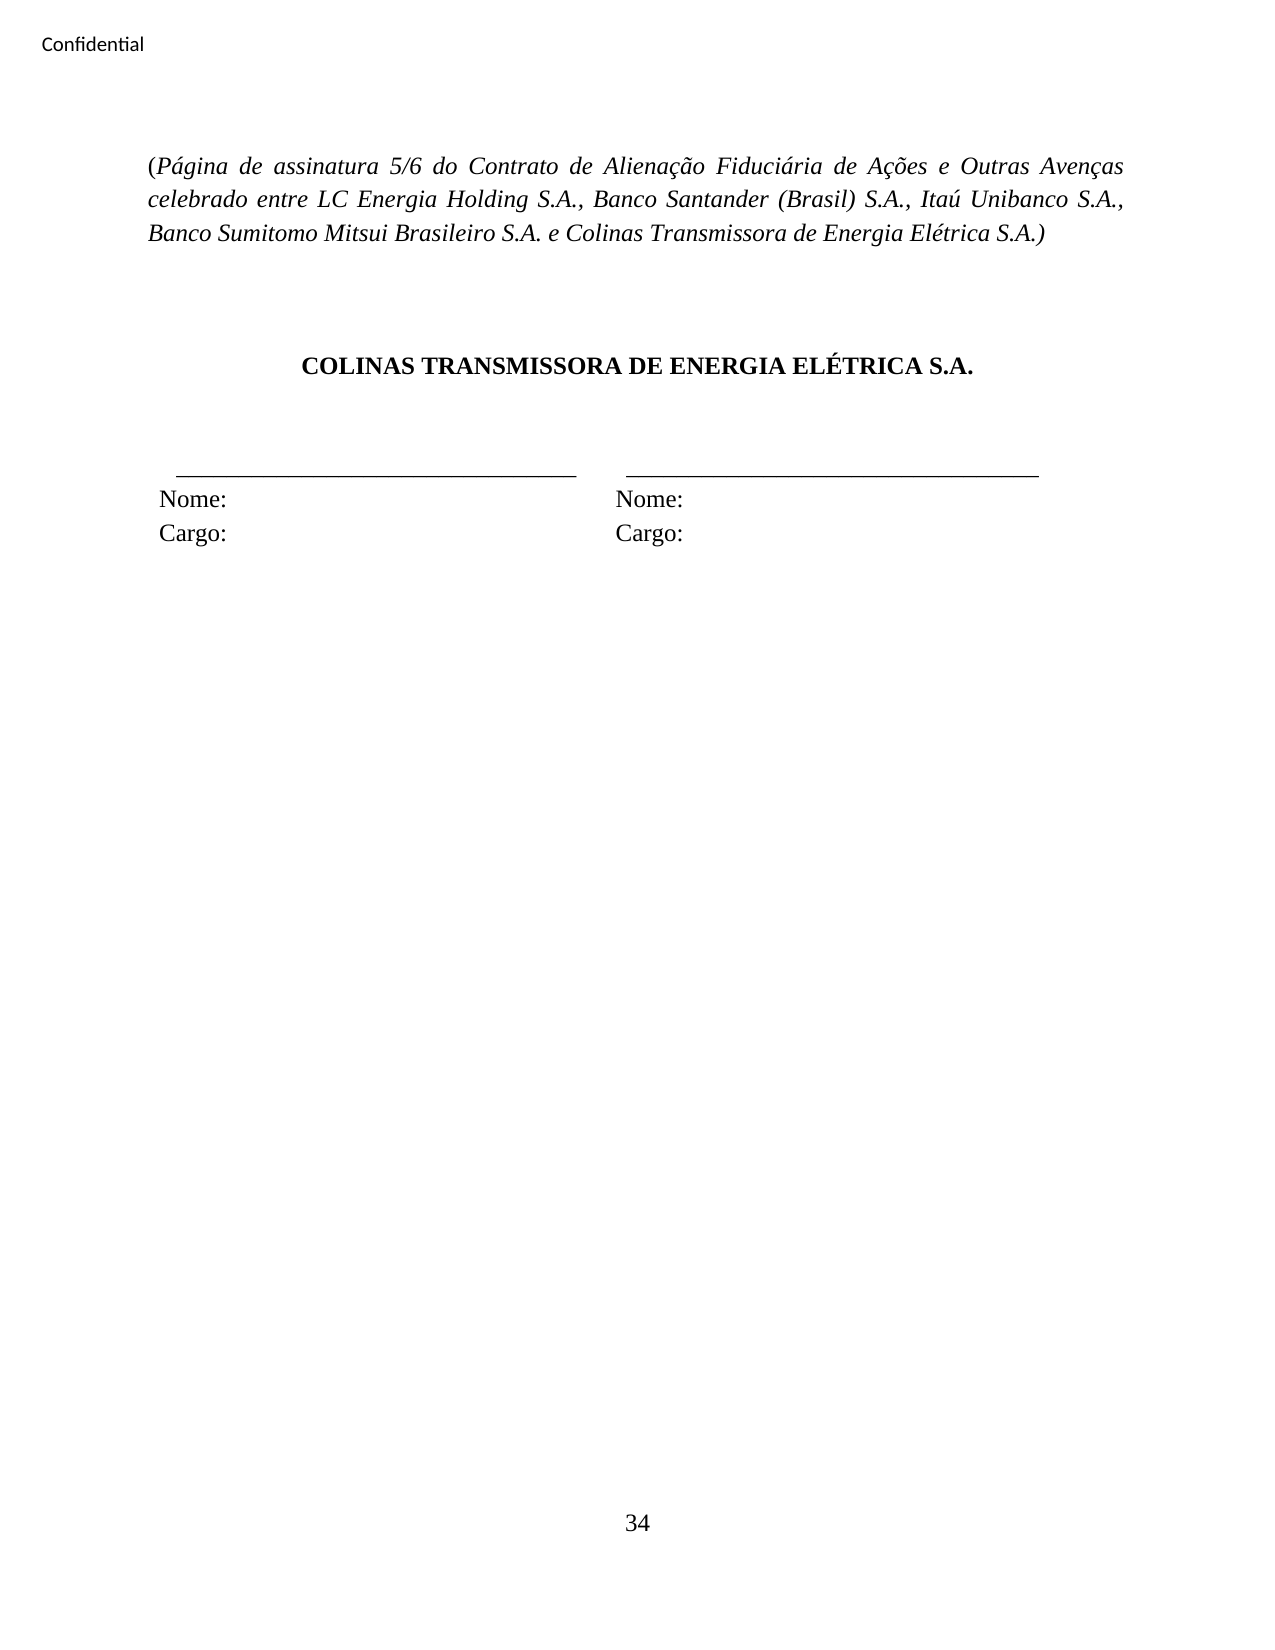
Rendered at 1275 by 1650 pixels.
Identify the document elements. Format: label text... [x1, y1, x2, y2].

text COLINAS TRANSMISSORA DE ENERGIA ELÉTRICA S.A. [148, 348, 1127, 381]
table_header _________________________________ Nome: Cargo: [604, 381, 1061, 548]
table_header ________________________________ Nome: Cargo: [148, 381, 604, 548]
text (Página de assinatura 5/6 do Contrato de Alienação Fiduciária de Ações e Outras Avenças celebrado entre LC Energia Holding S.A., Banco Santander (Brasil) S.A., Itaú Unibanco S.A., Banco Sumitomo Mitsui Brasileiro S.A. e Colinas Transmissora de Energia Elétrica S.A.) [148, 148, 1127, 248]
